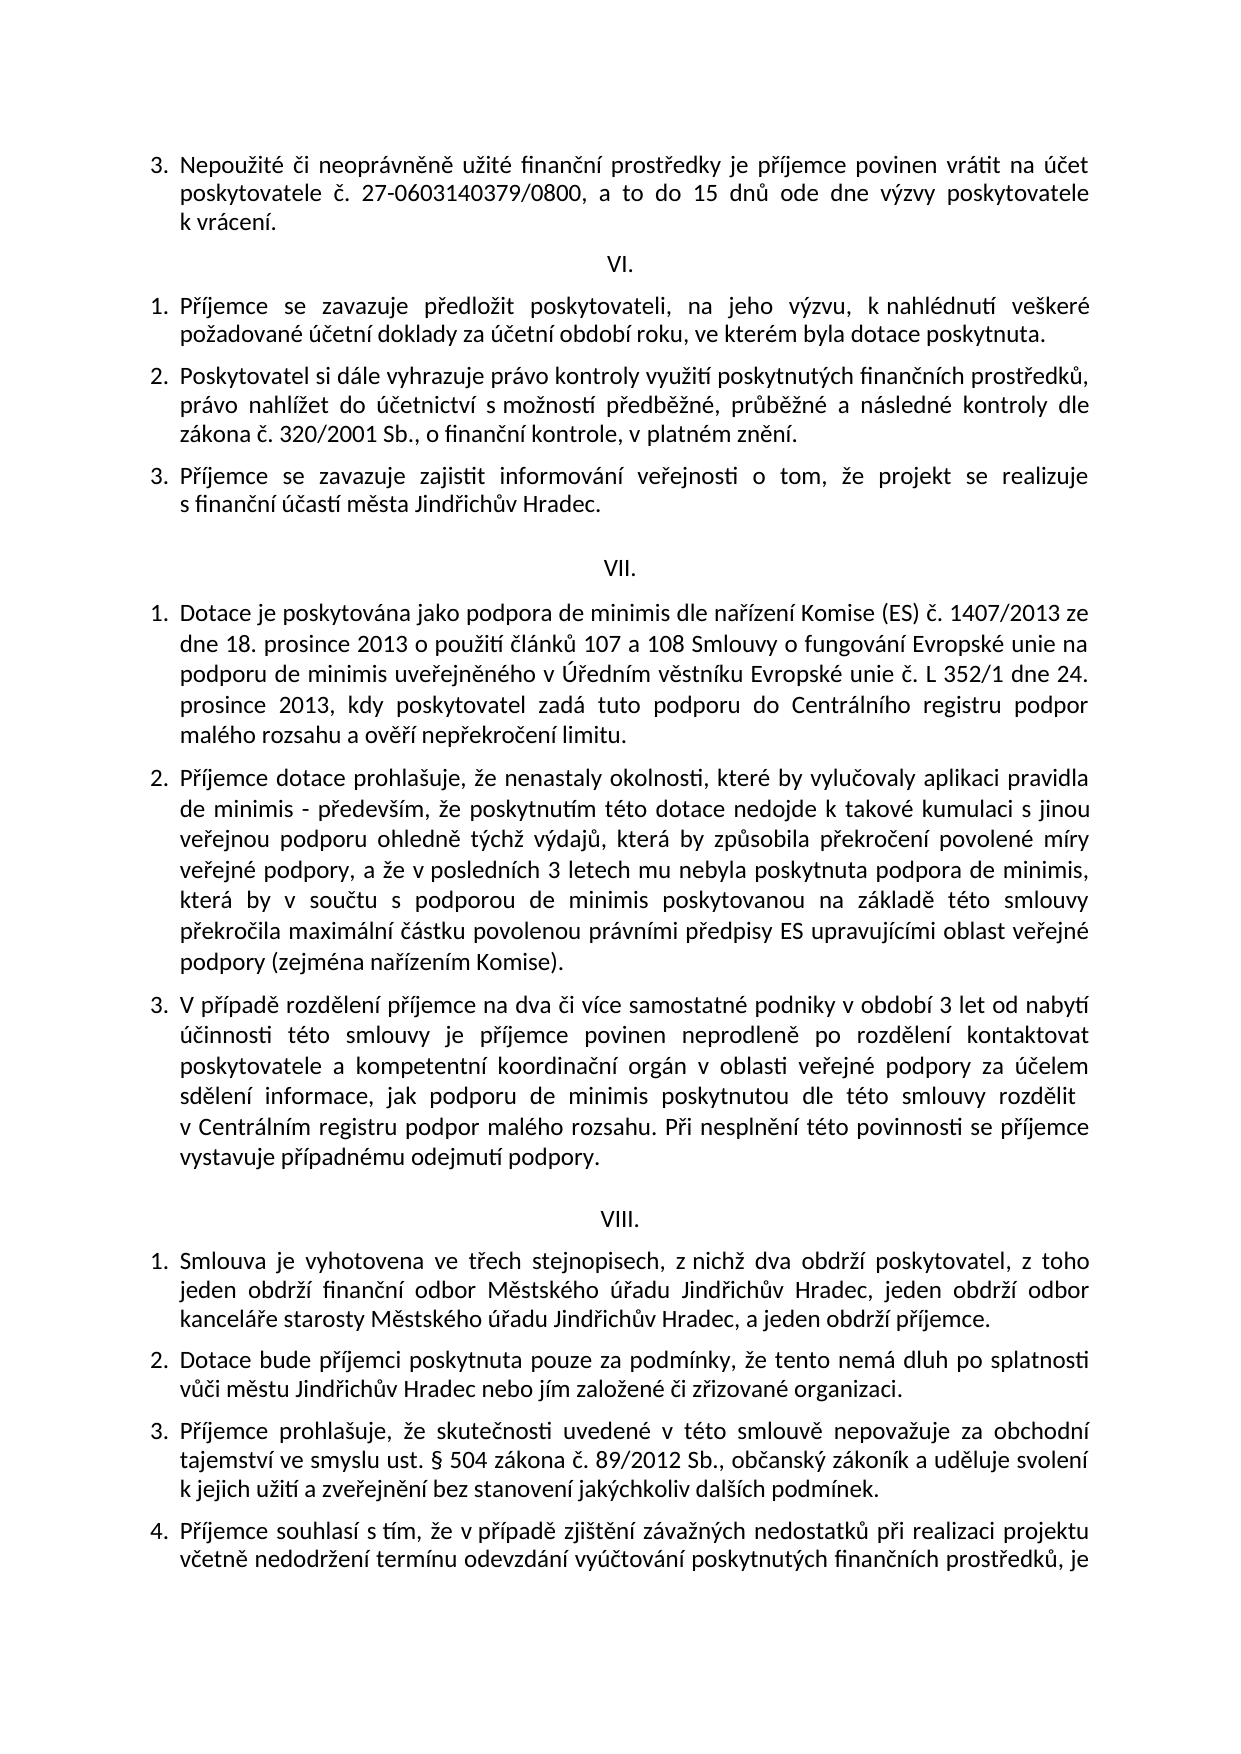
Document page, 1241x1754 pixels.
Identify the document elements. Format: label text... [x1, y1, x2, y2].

list V případě rozdělení příjemce na dva či více samostatné podniky v období 3 let od nabytí účinnosti této smlouvy je příjemce povinen neprodleně po rozdělení kontaktovat poskytovatele a kompetentní koordinační orgán v oblasti veřejné podpory za účelem sdělení informace, jak podporu de minimis poskytnutou dle této smlouvy rozdělit v Centrálním registru podpor malého rozsahu. Při nesplnění této povinnosti se příjemce vystavuje případnému odejmutí podpory. [150, 989, 1090, 1172]
list Nepoužité či neoprávněně užité finanční prostředky je příjemce povinen vrátit na účet poskytovatele č. 27-0603140379/0800, a to do 15 dnů ode dne výzvy poskytovatele k vrácení. [150, 150, 1090, 237]
list Dotace je poskytována jako podpora de minimis dle nařízení Komise (ES) č. 1407/2013 ze dne 18. prosince 2013 o použití článků 107 a 108 Smlouvy o fungování Evropské unie na podporu de minimis uveřejněného v Úředním věstníku Evropské unie č. L 352/1 dne 24. prosince 2013, kdy poskytovatel zadá tuto podporu do Centrálního registru podpor malého rozsahu a ověří nepřekročení limitu. [150, 597, 1090, 750]
list Příjemce se zavazuje zajistit informování veřejnosti o tom, že projekt se realizuje s finanční účastí města Jindřichův Hradec. [150, 461, 1090, 519]
list Příjemce se zavazuje předložit poskytovateli, na jeho výzvu, k nahlédnutí veškeré požadované účetní doklady za účetní období roku, ve kterém byla dotace poskytnuta. [150, 291, 1090, 349]
text VI. [150, 249, 1090, 278]
list Dotace bude příjemci poskytnuta pouze za podmínky, že tento nemá dluh po splatnosti vůči městu Jindřichův Hradec nebo jím založené či zřizované organizaci. [150, 1346, 1090, 1404]
text VIII. [150, 1205, 1090, 1234]
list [150, 1516, 1090, 1574]
text VII. [150, 552, 1090, 583]
list Smlouva je vyhotovena ve třech stejnopisech, z nichž dva obdrží poskytovatel, z toho jeden obdrží finanční odbor Městského úřadu Jindřichův Hradec, jeden obdrží odbor kanceláře starosty Městského úřadu Jindřichův Hradec, a jeden obdrží příjemce. [150, 1246, 1090, 1333]
list Příjemce dotace prohlašuje, že nenastaly okolnosti, které by vylučovaly aplikaci pravidla de minimis - především, že poskytnutím této dotace nedojde k takové kumulaci s jinou veřejnou podporu ohledně týchž výdajů, která by způsobila překročení povolené míry veřejné podpory, a že v posledních 3 letech mu nebyla poskytnuta podpora de minimis, která by v součtu s podporou de minimis poskytovanou na základě této smlouvy překročila maximální částku povolenou právními předpisy ES upravujícími oblast veřejné podpory (zejména nařízením Komise). [150, 763, 1090, 976]
list Poskytovatel si dále vyhrazuje právo kontroly využití poskytnutých finančních prostředků, právo nahlížet do účetnictví s možností předběžné, průběžné a následné kontroly dle zákona č. 320/2001 Sb., o finanční kontrole, v platném znění. [150, 362, 1090, 449]
list Příjemce prohlašuje, že skutečnosti uvedené v této smlouvě nepovažuje za obchodní tajemství ve smyslu ust. § 504 zákona č. 89/2012 Sb., občanský zákoník a uděluje svolení k jejich užití a zveřejnění bez stanovení jakýchkoliv dalších podmínek. [150, 1416, 1090, 1503]
